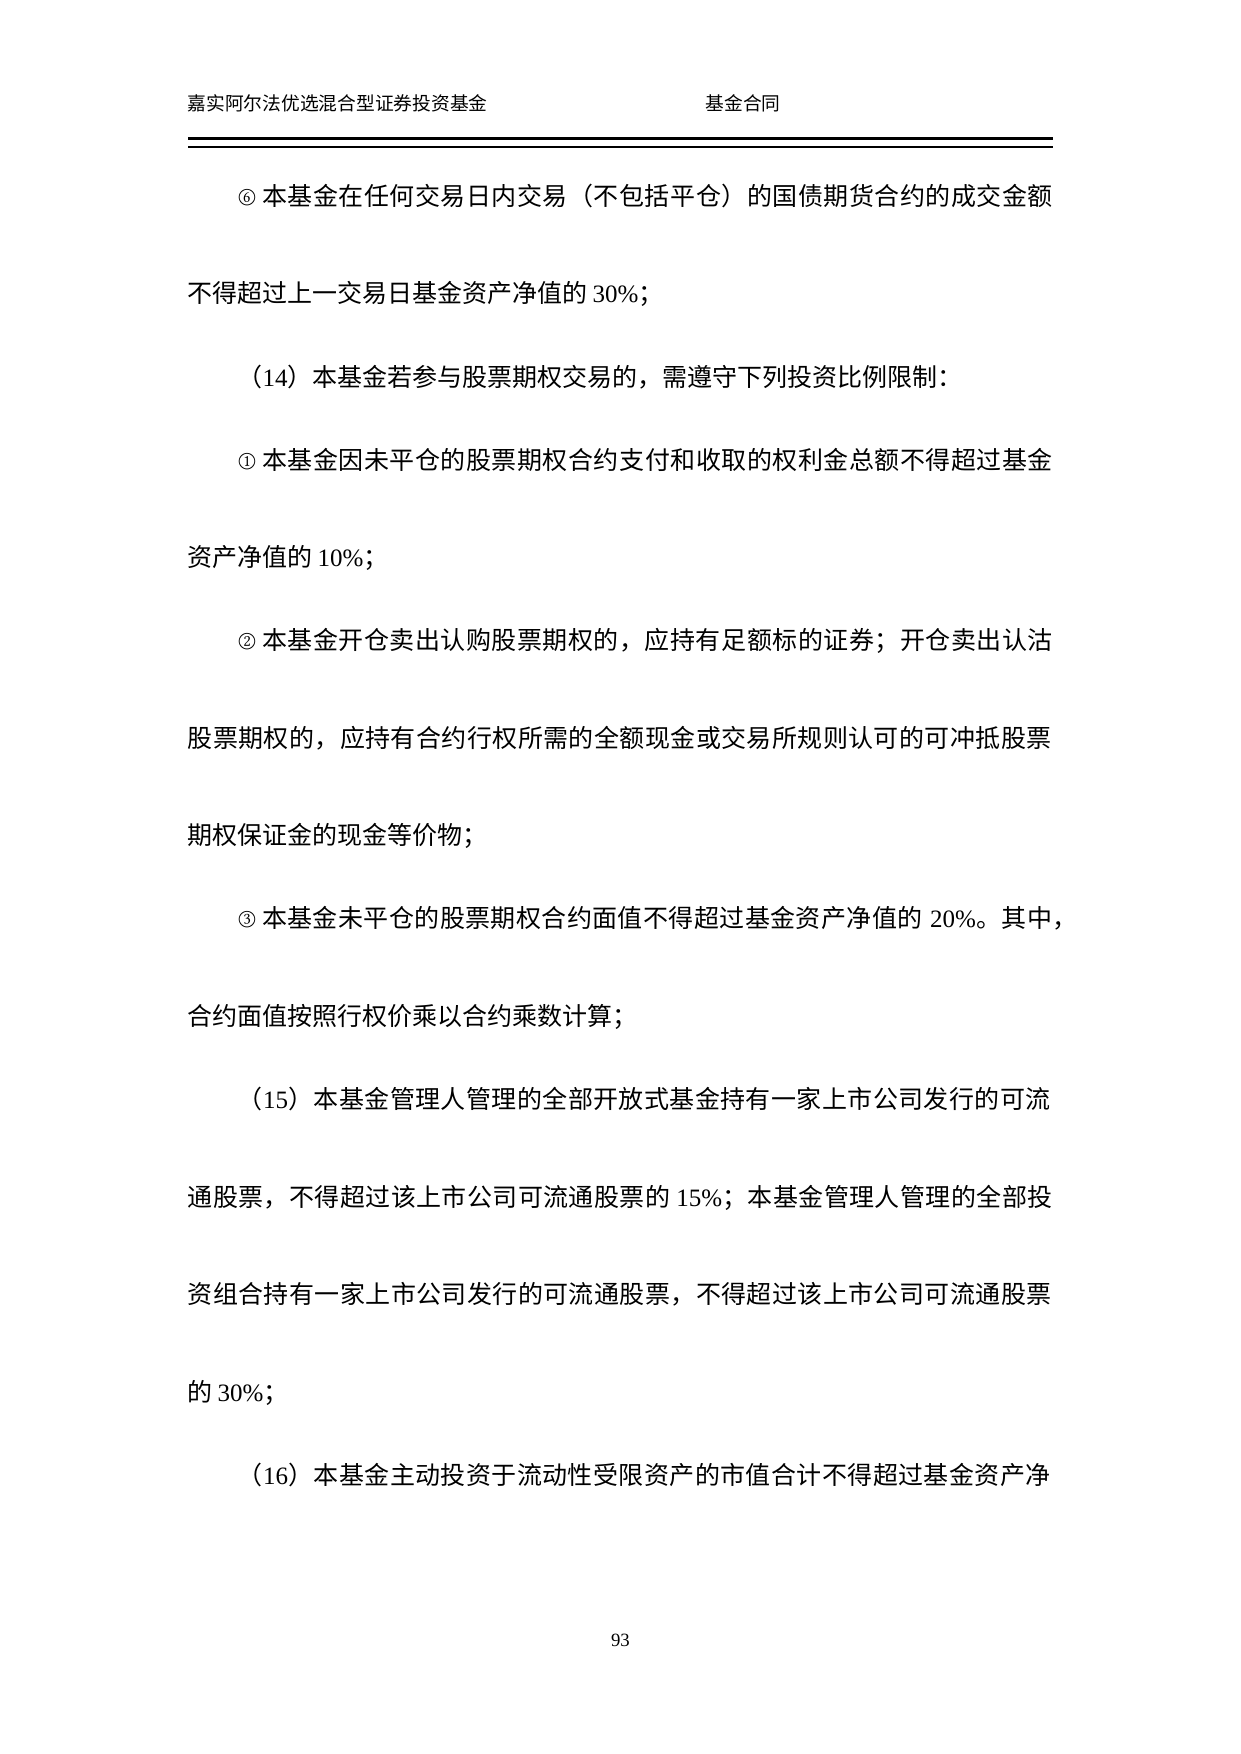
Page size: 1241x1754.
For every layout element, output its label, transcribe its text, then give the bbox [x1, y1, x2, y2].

text ⑥本基金在任何交易日内交易（不包括平仓）的国债期货合约的成交金额不得超过上一交易日基金资产净值的30%； [187, 162, 1053, 324]
text ①本基金因未平仓的股票期权合约支付和收取的权利金总额不得超过基金资产净值的10%； [187, 426, 1053, 588]
text ③本基金未平仓的股票期权合约面值不得超过基金资产净值的20%。其中，合约面值按照行权价乘以合约乘数计算； [187, 884, 1053, 1047]
text （15）本基金管理人管理的全部开放式基金持有一家上市公司发行的可流通股票，不得超过该上市公司可流通股票的15%；本基金管理人管理的全部投资组合持有一家上市公司发行的可流通股票，不得超过该上市公司可流通股票的30%； [187, 1065, 1053, 1423]
text ②本基金开仓卖出认购股票期权的，应持有足额标的证券；开仓卖出认沽股票期权的，应持有合约行权所需的全额现金或交易所规则认可的可冲抵股票期权保证金的现金等价物； [187, 606, 1053, 866]
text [187, 1441, 1053, 1506]
text （14）本基金若参与股票期权交易的，需遵守下列投资比例限制： [187, 343, 1053, 408]
